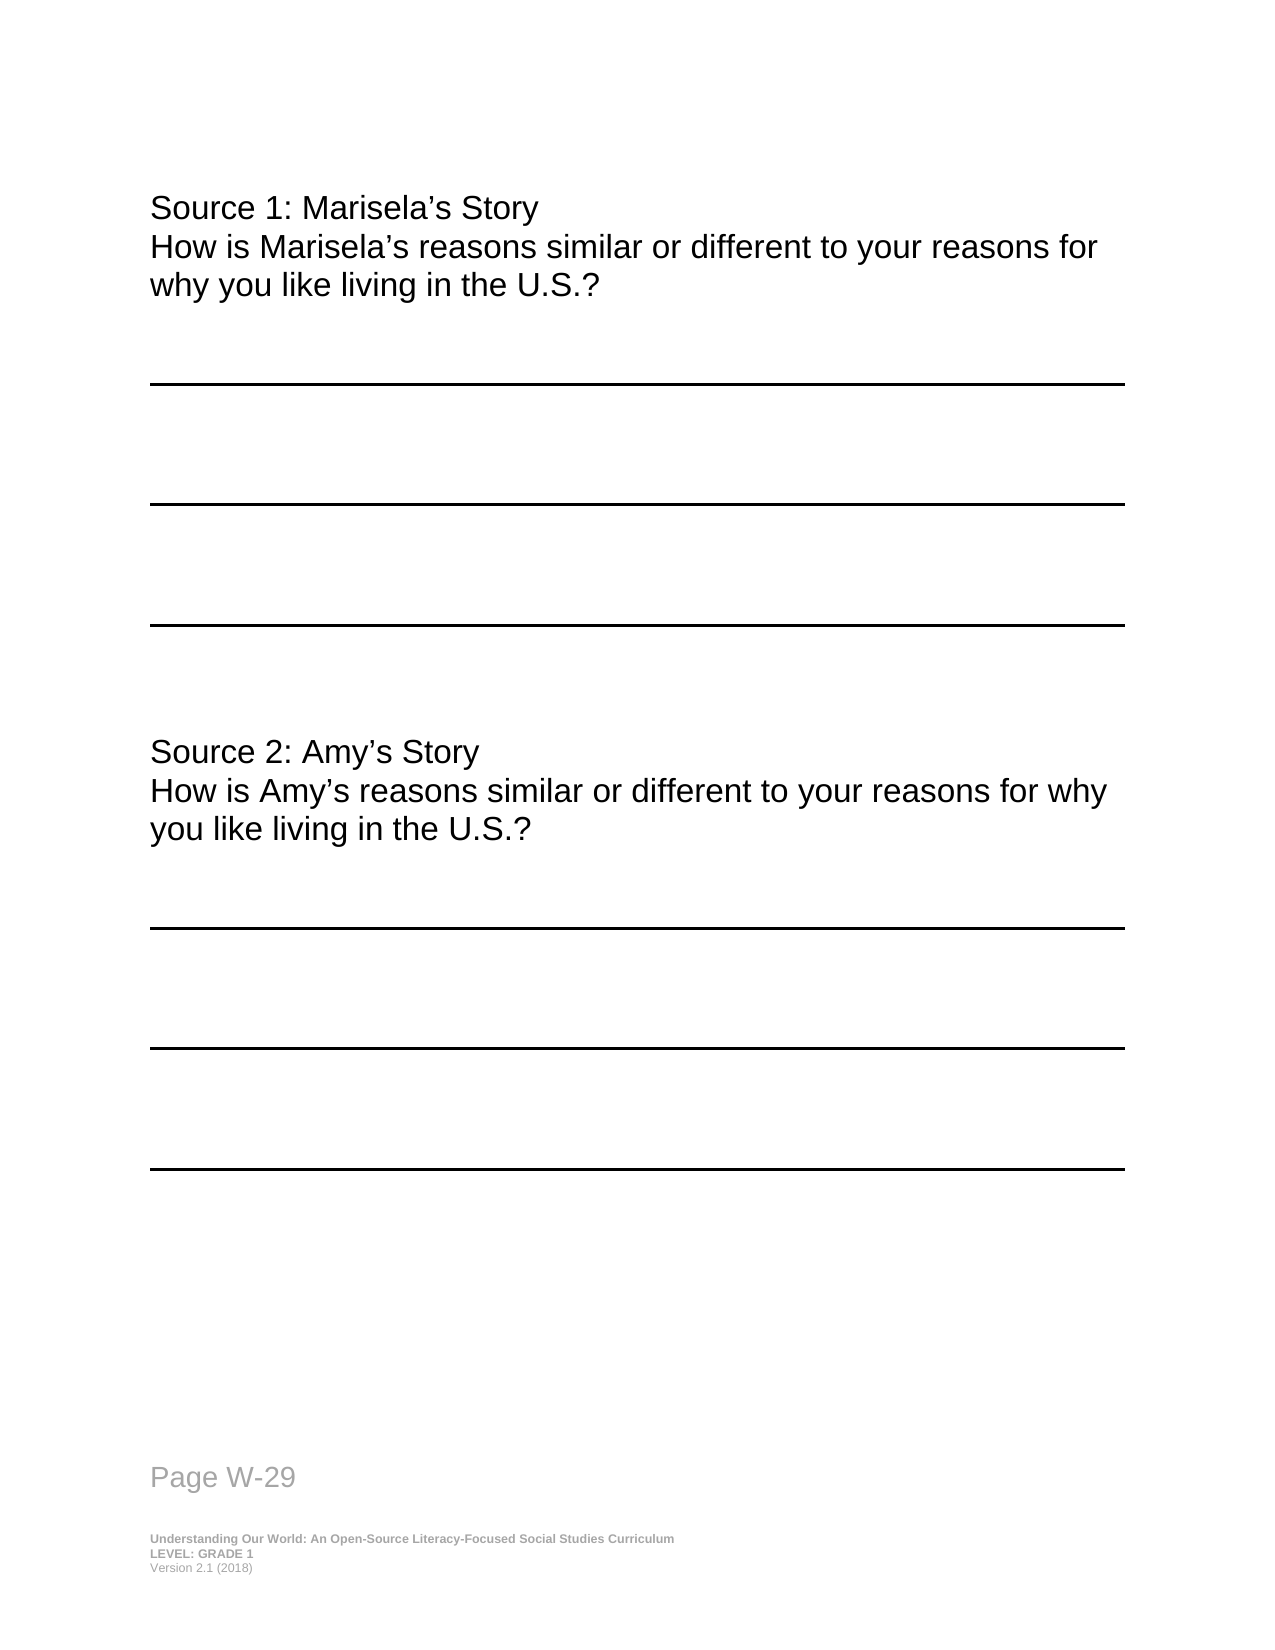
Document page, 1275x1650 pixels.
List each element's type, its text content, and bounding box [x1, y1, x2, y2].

text Source 1: Marisela’s Story [150, 188, 1125, 227]
text How is Amy’s reasons similar or different to your reasons for why you like living in the U.S.? [150, 771, 1125, 848]
text How is Marisela’s reasons similar or different to your reasons for why you like living in the U.S.? [150, 227, 1125, 304]
text Source 2: Amy’s Story [150, 732, 1125, 771]
